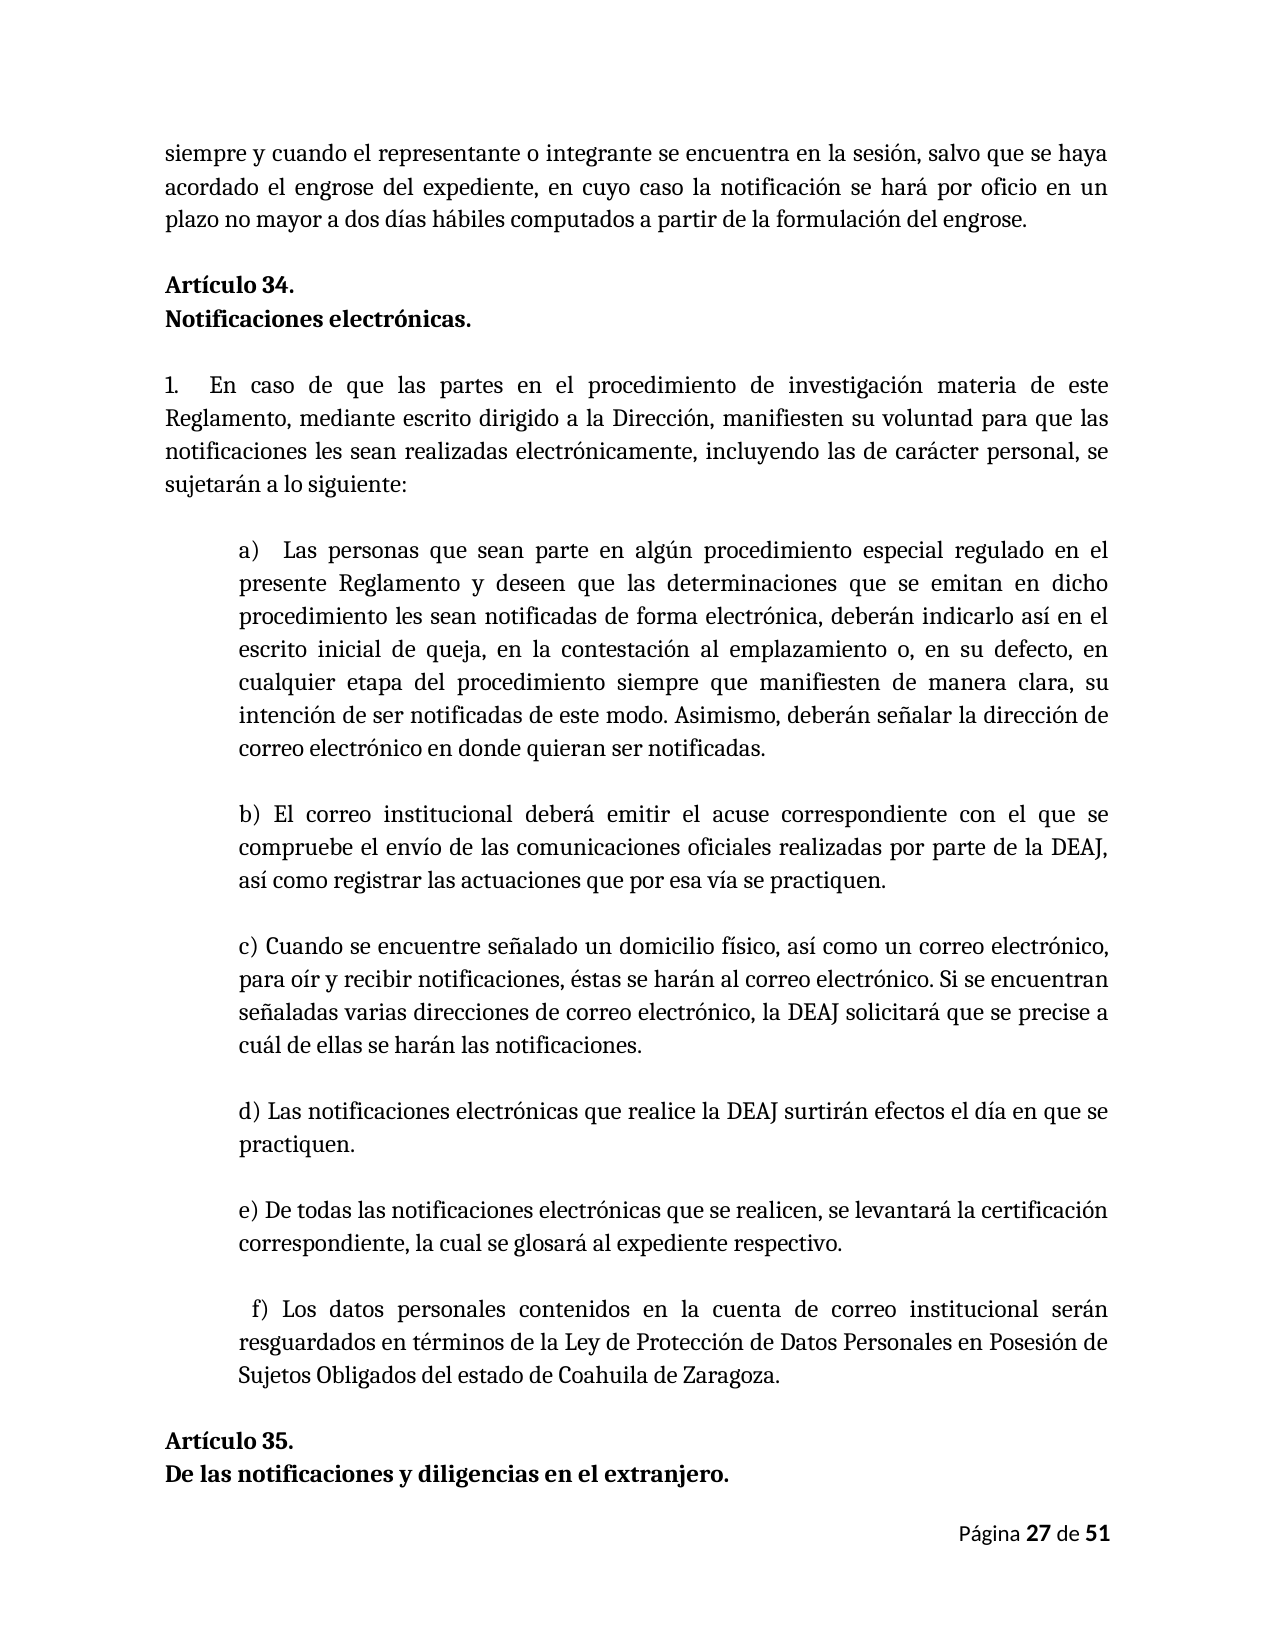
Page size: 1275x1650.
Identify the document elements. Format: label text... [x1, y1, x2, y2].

list Las personas que sean parte en algún procedimiento especial regulado en el presente Reglamento y deseen que las determinaciones que se emitan en dicho procedimiento les sean notificadas de forma electrónica, deberán indicarlo así en el escrito inicial de queja, en la contestación al emplazamiento o, en su defecto, en cualquier etapa del procedimiento siempre que manifiesten de manera clara, su intención de ser notificadas de este modo. Asimismo, deberán señalar la dirección de correo electrónico en donde quieran ser notificadas. [239, 536, 1110, 762]
text Artículo 35. [165, 1427, 1110, 1456]
list f) Los datos personales contenidos en la cuenta de correo institucional serán resguardados en términos de la Ley de Protección de Datos Personales en Posesión de Sujetos Obligados del estado de Coahuila de Zaragoza. [239, 1295, 1110, 1390]
list b) El correo institucional deberá emitir el acuse correspondiente con el que se compruebe el envío de las comunicaciones oficiales realizadas por parte de la DEAJ, así como registrar las actuaciones que por esa vía se practiquen. [239, 800, 1110, 894]
text De las notificaciones y diligencias en el extranjero. [165, 1460, 1110, 1489]
list d) Las notificaciones electrónicas que realice la DEAJ surtirán efectos el día en que se practiquen. [239, 1097, 1110, 1159]
list En caso de que las partes en el procedimiento de investigación materia de este Reglamento, mediante escrito dirigido a la Dirección, manifiesten su voluntad para que las notificaciones les sean realizadas electrónicamente, incluyendo las de carácter personal, se sujetarán a lo siguiente: [165, 371, 1110, 498]
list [165, 139, 1110, 234]
text Artículo 34. [165, 271, 1110, 300]
text Notificaciones electrónicas. [165, 304, 1110, 333]
list c) Cuando se encuentre señalado un domicilio físico, así como un correo electrónico, para oír y recibir notificaciones, éstas se harán al correo electrónico. Si se encuentran señaladas varias direcciones de correo electrónico, la DEAJ solicitará que se precise a cuál de ellas se harán las notificaciones. [239, 932, 1110, 1060]
list e) De todas las notificaciones electrónicas que se realicen, se levantará la certificación correspondiente, la cual se glosará al expediente respectivo. [239, 1196, 1110, 1258]
